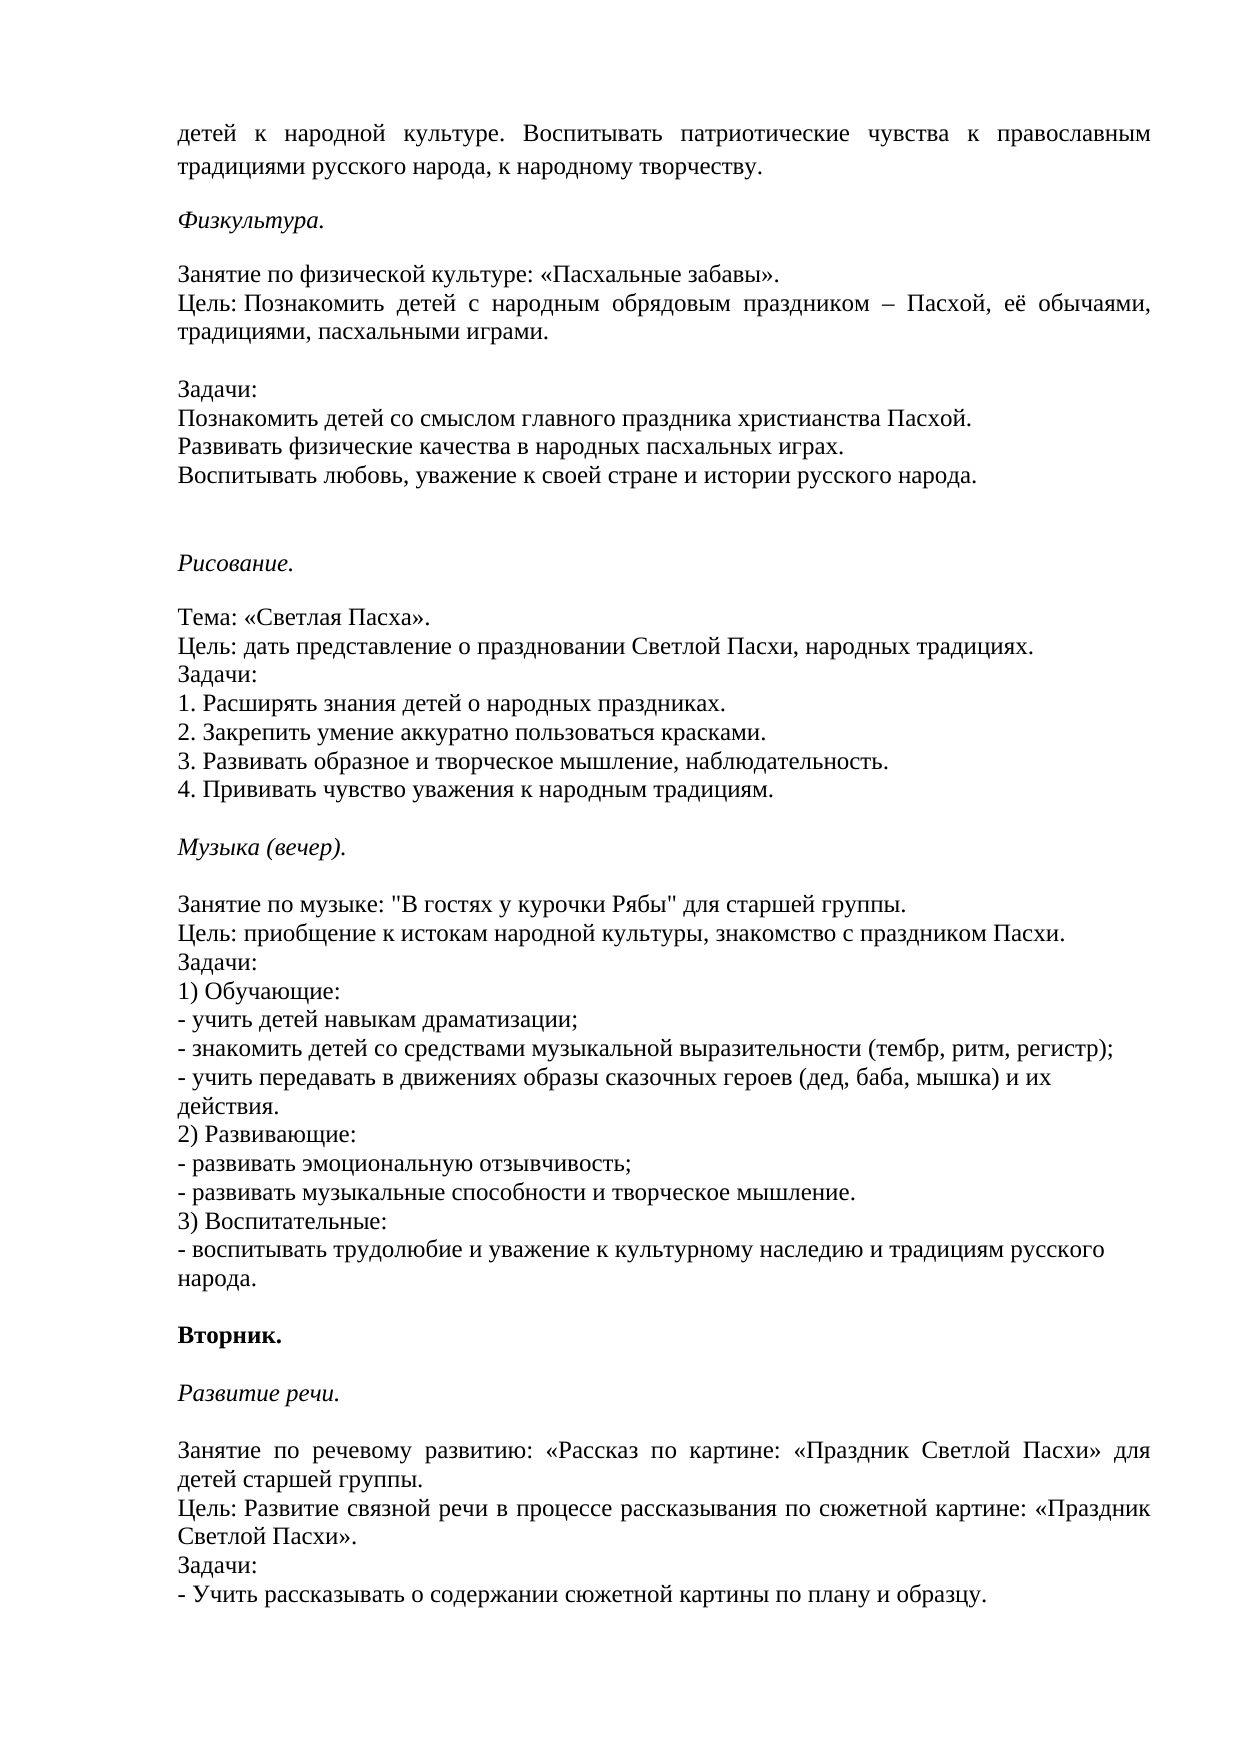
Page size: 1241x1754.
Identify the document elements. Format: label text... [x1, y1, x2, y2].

text - учить детей навыкам драматизации; - знакомить детей со средствами музыкальной выразительности (тембр, ритм, регистр); - учить передавать в движениях образы сказочных героев (дед, баба, мышка) и их действия. 2) Развивающие: - развивать эмоциональную отзывчивость; - развивать музыкальные способности и творческое мышление. 3) Воспитательные: - воспитывать трудолюбие и уважение к культурному наследию и традициям русского народа. [177, 1004, 1152, 1320]
text Тема: «Светлая Пасха». [177, 602, 1152, 631]
text Занятие по музыке: "В гостях у курочки Рябы" для старшей группы. [177, 889, 1152, 918]
text Музыка (вечер). [177, 832, 1152, 861]
text Вторник. [177, 1320, 1152, 1349]
text Задачи: [177, 1550, 1152, 1579]
text 3. Развивать образное и творческое мышление, наблюдательность. [177, 746, 1152, 774]
text Познакомить детей со смыслом главного праздника христианства Пасхой. [177, 403, 1152, 431]
text 1. Расширять знания детей о народных праздниках. [177, 688, 1152, 717]
text Цель: Познакомить детей с народным обрядовым праздником – Пасхой, её обычаями, традициями, пасхальными играми. [177, 288, 1152, 345]
text Физкультура. [177, 205, 1152, 234]
text Развивать физические качества в народных пасхальных играх. [177, 431, 1152, 460]
text Развитие речи. [177, 1378, 1152, 1406]
text Воспитывать любовь, уважение к своей стране и истории русского народа. [177, 460, 1152, 489]
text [177, 118, 1152, 180]
text 2. Закрепить умение аккуратно пользоваться красками. [177, 717, 1152, 746]
text Цель: дать представление о праздновании Светлой Пасхи, народных традициях. [177, 631, 1152, 659]
text Рисование. [177, 548, 1152, 577]
text Цель: приобщение к истокам народной культуры, знакомство с праздником Пасхи. Задачи: 1) Обучающие: [177, 918, 1152, 1004]
text 4. Прививать чувство уважения к народным традициям. [177, 774, 1152, 803]
text Цель: Развитие связной речи в процессе рассказывания по сюжетной картине: «Праздник Светлой Пасхи». [177, 1493, 1152, 1550]
text Занятие по речевому развитию: «Рассказ по картине: «Праздник Светлой Пасхи» для детей старшей группы. [177, 1435, 1152, 1493]
text Задачи: [177, 659, 1152, 688]
text Занятие по физической культуре: «Пасхальные забавы». [177, 259, 1152, 288]
text Задачи: [177, 374, 1152, 403]
text - Учить рассказывать о содержании сюжетной картины по плану и образцу. [177, 1579, 1152, 1608]
